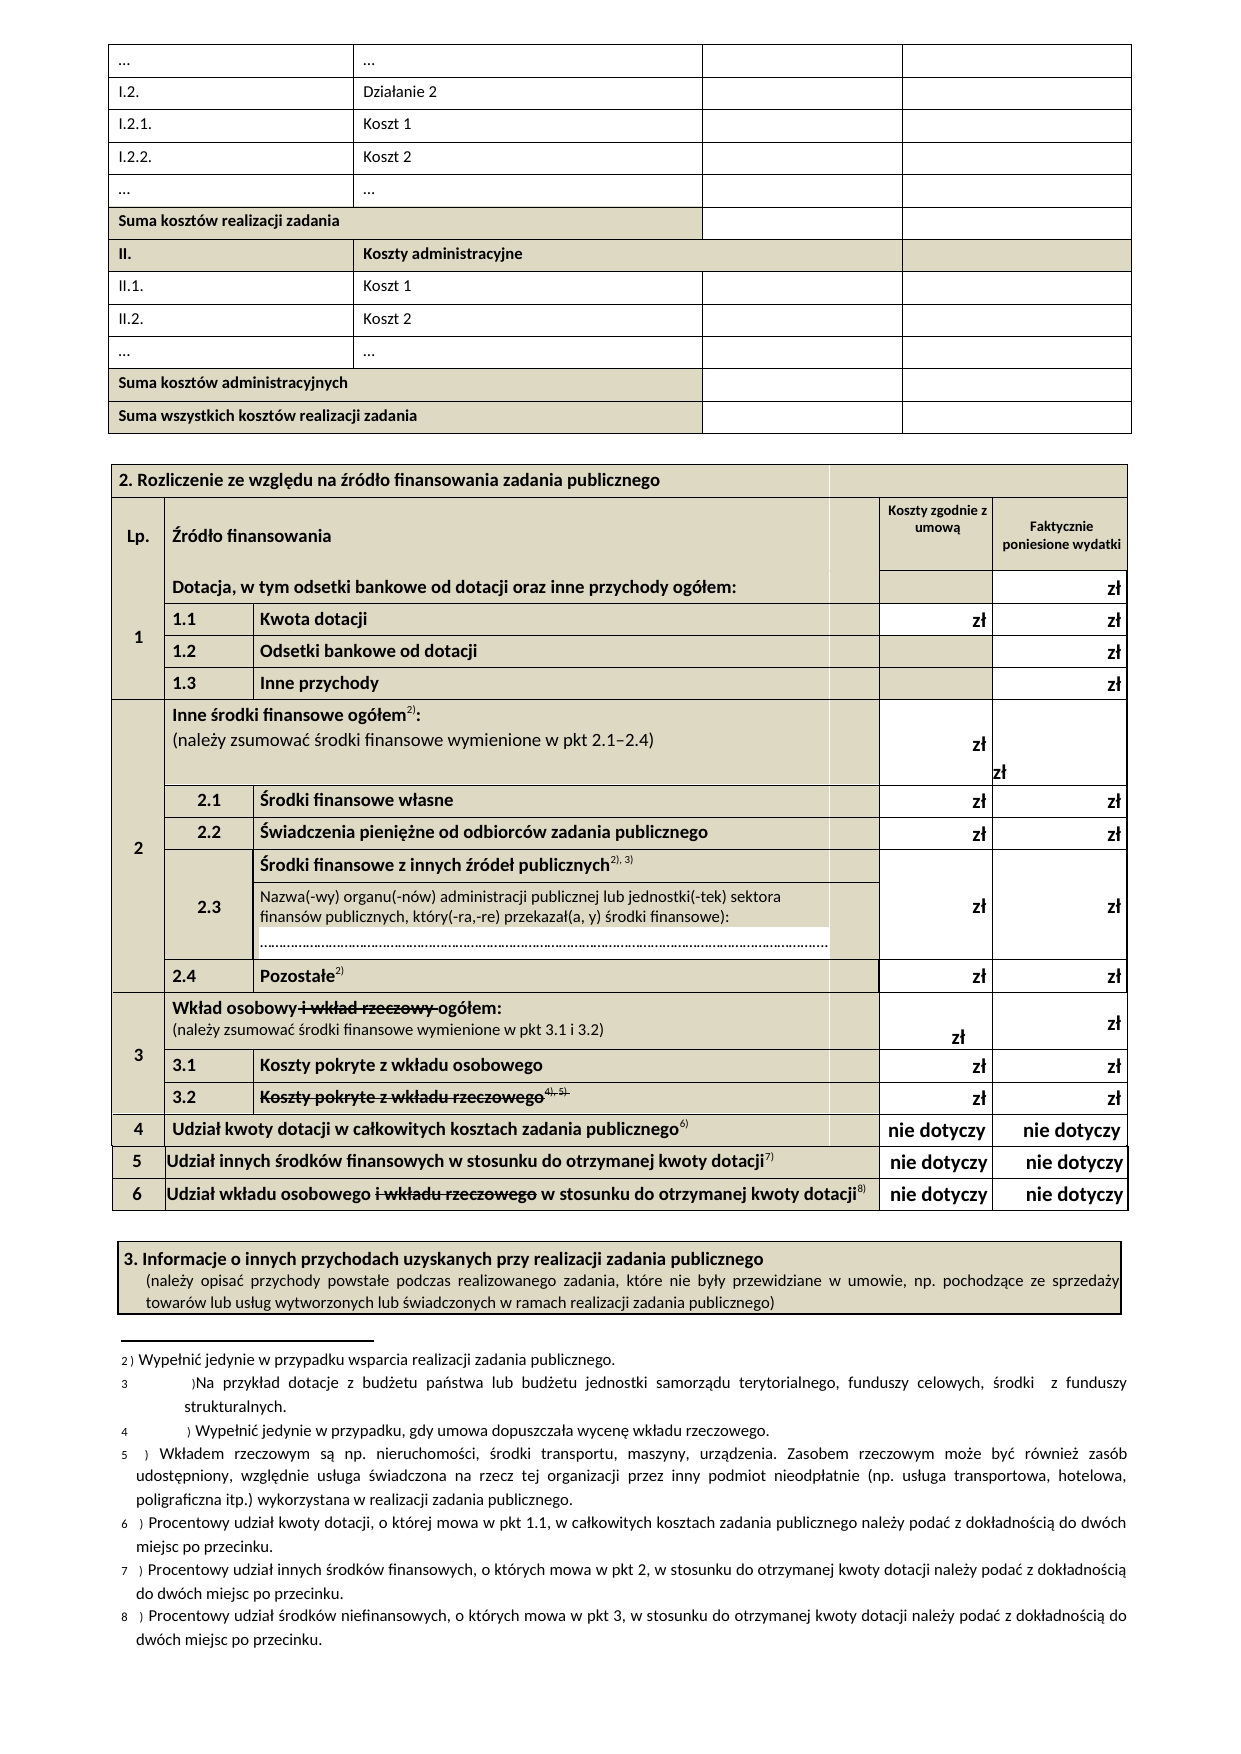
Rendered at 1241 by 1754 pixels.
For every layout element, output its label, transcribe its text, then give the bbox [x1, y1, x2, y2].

table_cell … [109, 175, 353, 206]
table_cell ……………………………………………………………………………………………………………………………….... [259, 927, 829, 959]
table_cell Koszty zgodnie z umową [880, 498, 992, 570]
table_cell zł [993, 993, 1127, 1049]
table_cell Suma wszystkich kosztów realizacji zadania [109, 402, 702, 433]
table_cell Suma kosztów realizacji zadania [109, 208, 702, 239]
table_cell [703, 272, 902, 303]
table_cell II.2. [109, 305, 353, 336]
table_cell I.2.2. [109, 143, 353, 174]
table_cell zł [880, 1050, 992, 1081]
table_cell 2.4 [165, 960, 253, 992]
table_cell Środki finansowe własne [254, 786, 829, 817]
table_cell [702, 240, 902, 271]
table_cell [830, 498, 879, 570]
table_cell II.1. [109, 272, 353, 303]
table_cell [880, 636, 992, 667]
table_cell zł [880, 818, 992, 849]
table_cell Faktycznie poniesione wydatki [993, 498, 1127, 570]
table_cell [703, 402, 902, 433]
table_cell [703, 143, 902, 174]
table_cell [703, 45, 902, 77]
table_cell … [109, 45, 353, 77]
table_cell 2 [112, 700, 164, 992]
table_header 3. Informacje o innych przychodach uzyskanych przy realizacji zadania publicznego (należy opisać przychody powstałe podczas realizowanego zadania, które nie były przewidziane w umowie, np. pochodzące ze sprzedaży towarów lub usług wytworzonych lub świadczonych w ramach realizacji zadania publicznego) [119, 1242, 1120, 1313]
table_cell 3 [112, 993, 164, 1113]
table_cell [703, 78, 902, 109]
table_cell [903, 337, 1131, 368]
table_cell [830, 883, 879, 959]
table_cell [703, 305, 902, 336]
table_cell nie dotyczy [880, 1147, 992, 1178]
table_cell [880, 571, 992, 603]
table_cell 3.1 [165, 1050, 253, 1081]
table_cell [830, 668, 879, 699]
table_cell zł [880, 993, 992, 1049]
table_cell [830, 636, 879, 667]
table_cell [903, 143, 1131, 174]
table_cell [830, 571, 879, 603]
table_cell zł [993, 604, 1126, 635]
table_cell zł [880, 604, 992, 635]
table_cell Inne środki finansowe ogółem): (należy zsumować środki finansowe wymienione w pkt 2.1–2.4) [165, 700, 829, 784]
table_cell 4 [112, 1115, 164, 1146]
table_cell 1 [112, 571, 164, 699]
table_cell [703, 175, 902, 206]
table_cell Środki finansowe z innych źródeł publicznych2), ) [254, 850, 829, 881]
table_cell [903, 175, 1131, 206]
table_cell … [109, 337, 353, 368]
table_cell 2.3 [165, 850, 252, 959]
table_cell [703, 337, 902, 368]
table_cell … [354, 175, 702, 206]
table_cell zł [993, 571, 1126, 603]
table_cell zł [880, 850, 992, 959]
table_cell … [354, 337, 702, 368]
table_cell 1.1 [165, 604, 253, 635]
table_cell Koszt 2 [354, 143, 702, 174]
table_cell Koszt 1 [354, 272, 702, 303]
table_cell [830, 1115, 879, 1146]
table_cell [903, 78, 1131, 109]
table_cell [703, 208, 902, 239]
table_cell zł [993, 960, 1126, 992]
table_cell 3.2 [165, 1083, 253, 1113]
table_cell [830, 993, 879, 1049]
table_cell nie dotyczy [993, 1115, 1127, 1146]
table_cell 1.2 [165, 636, 253, 667]
table_cell [703, 110, 902, 142]
table_cell nie dotyczy [993, 1179, 1127, 1210]
table_cell zł [880, 960, 992, 992]
table_cell Odsetki bankowe od dotacji [254, 636, 829, 667]
table_cell I.2.1. [109, 110, 353, 142]
table_cell Świadczenia pieniężne od odbiorców zadania publicznego [254, 818, 829, 849]
table_cell 6 [113, 1179, 165, 1210]
table_cell [830, 960, 878, 992]
table_cell Nazwa(-wy) organu(-nów) administracji publicznej lub jednostki(-tek) sektora finansów publicznych, który(-ra,-re) przekazał(a, y) środki finansowe): [254, 883, 829, 927]
table_cell Koszty pokryte z wkładu osobowego [254, 1050, 829, 1081]
table_cell zł [880, 700, 992, 784]
table_cell zł [993, 1083, 1127, 1113]
table_cell nie dotyczy [993, 1147, 1127, 1178]
table_cell [880, 668, 992, 699]
table_header 2. Rozliczenie ze względu na źródło finansowania zadania publicznego [112, 465, 829, 497]
table_cell nie dotyczy [880, 1115, 992, 1146]
table_cell Udział innych środków finansowych w stosunku do otrzymanej kwoty dotacji) [166, 1147, 879, 1178]
table_cell Suma kosztów administracyjnych [109, 369, 702, 401]
table_cell Koszty administracyjne [354, 240, 702, 271]
table_cell zł [993, 668, 1126, 699]
table_cell [903, 208, 1131, 239]
table_cell zł [880, 786, 992, 817]
table_cell Inne przychody [254, 668, 829, 699]
table_cell zł [993, 700, 1126, 784]
table_cell zł [993, 636, 1126, 667]
table_header [992, 465, 1127, 497]
table_cell [830, 604, 879, 635]
table_cell Udział wkładu osobowego i wkładu rzeczowego w stosunku do otrzymanej kwoty dotacji) [166, 1179, 879, 1210]
table_cell Koszt 1 [354, 110, 702, 142]
table_cell 2.1 [165, 786, 253, 817]
table_cell zł [993, 818, 1126, 849]
table_cell Źródło finansowania [165, 498, 829, 570]
table_cell zł [993, 850, 1126, 959]
table_cell Wkład osobowy i wkład rzeczowy ogółem: (należy zsumować środki finansowe wymienione w pkt 3.1 i 3.2) [165, 993, 829, 1049]
table_cell [830, 1050, 879, 1081]
table_cell [903, 45, 1131, 77]
table_cell Koszt 2 [354, 305, 702, 336]
table_cell [254, 927, 259, 959]
table_cell Pozostałe2) [254, 960, 829, 992]
table_cell [903, 272, 1131, 303]
table_cell zł [993, 786, 1126, 817]
table_cell Kwota dotacji [254, 604, 829, 635]
table_cell Dotacja, w tym odsetki bankowe od dotacji oraz inne przychody ogółem: [165, 571, 829, 603]
table_cell [830, 850, 879, 881]
table_cell Koszty pokryte z wkładu rzeczowego), ) [254, 1083, 829, 1113]
table_cell [830, 818, 879, 849]
table_cell Lp. [112, 498, 164, 570]
table_cell [830, 1083, 879, 1113]
table_cell [703, 369, 902, 401]
table_cell [903, 110, 1131, 142]
table_cell Działanie 2 [354, 78, 702, 109]
table_cell 5 [113, 1147, 165, 1178]
table_cell [903, 369, 1131, 401]
table_cell [903, 402, 1131, 433]
table_cell I.2. [109, 78, 353, 109]
table_cell Udział kwoty dotacji w całkowitych kosztach zadania publicznego) [165, 1115, 829, 1146]
table_cell [903, 305, 1131, 336]
table_cell 2.2 [165, 818, 253, 849]
table_cell nie dotyczy [880, 1179, 992, 1210]
table_cell II. [109, 240, 353, 271]
table_cell 1.3 [165, 668, 253, 699]
table_header [830, 465, 992, 497]
table_cell [903, 240, 1131, 271]
table_cell [830, 786, 879, 817]
table_cell … [354, 45, 702, 77]
table_cell zł [880, 1083, 992, 1113]
table_cell [830, 700, 879, 784]
table_cell zł [993, 1050, 1127, 1081]
